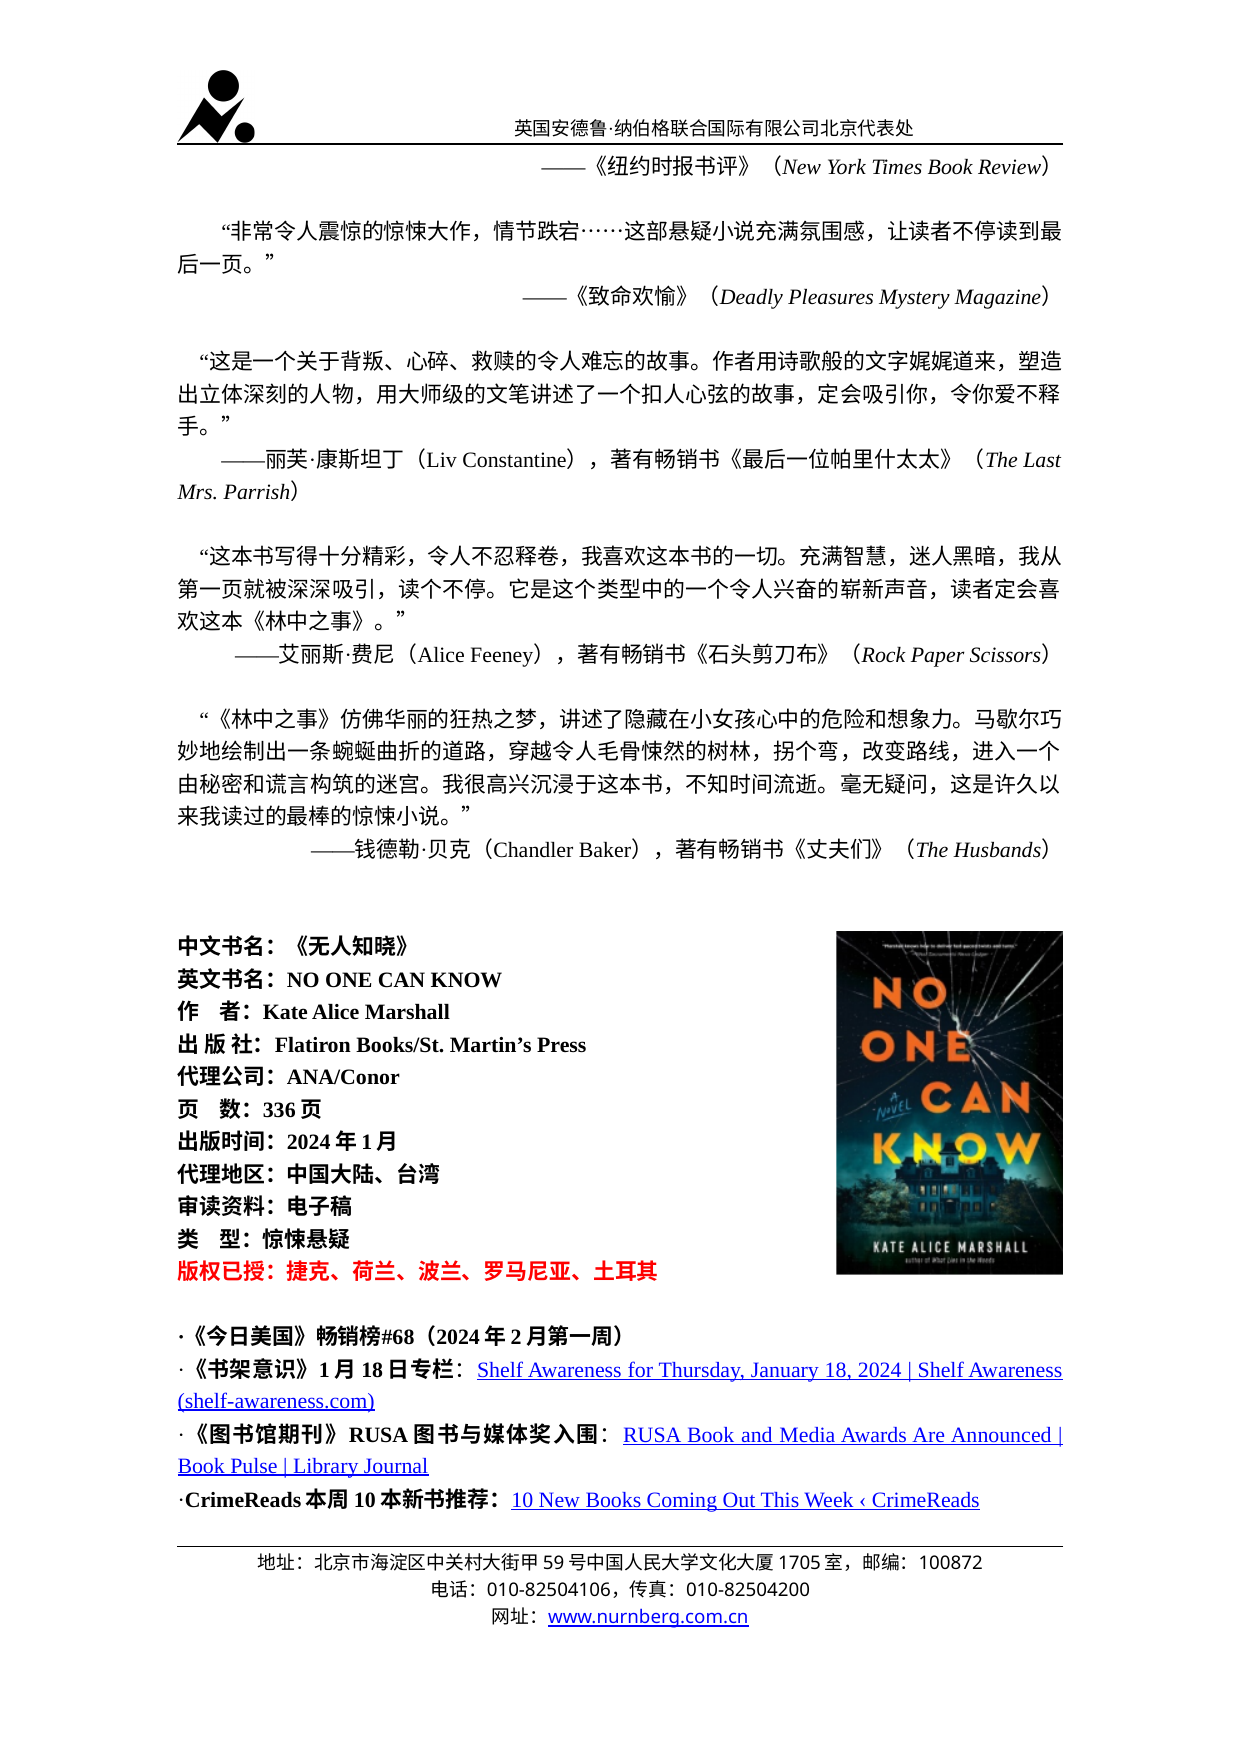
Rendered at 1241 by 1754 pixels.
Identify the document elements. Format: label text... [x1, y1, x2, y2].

text ·《图书馆期刊》RUSA图书与媒体奖入围：RUSA Book and Media Awards Are Announced | Book Pulse | Library Journal [177, 1416, 1063, 1481]
text 页 数：336页 [177, 1091, 836, 1124]
text ——《纽约时报书评》（New York Times Book Review） [177, 149, 1063, 181]
text 作 者：Kate Alice Marshall [177, 994, 836, 1026]
text 中文书名：《无人知晓》 [177, 929, 1063, 961]
text 出 版 社：Flatiron Books/St. Martin’s Press [177, 1026, 836, 1059]
text “这是一个关于背叛、心碎、救赎的令人难忘的故事。作者用诗歌般的文字娓娓道来，塑造出立体深刻的人物，用大师级的文笔讲述了一个扣人心弦的故事，定会吸引你，令你爱不释手。” [177, 344, 1063, 441]
picture [177, 70, 255, 143]
text ·CrimeReads本周10本新书推荐：10 New Books Coming Out This Week ‹ CrimeReads [177, 1481, 1063, 1514]
text 代理公司：ANA/Conor [177, 1059, 836, 1091]
text “这本书写得十分精彩，令人不忍释卷，我喜欢这本书的一切。充满智慧，迷人黑暗，我从第一页就被深深吸引，读个不停。它是这个类型中的一个令人兴奋的崭新声音，读者定会喜欢这本《林中之事》。” [177, 539, 1063, 636]
picture [836, 931, 1063, 1276]
text ——丽芙·康斯坦丁（Liv Constantine），著有畅销书《最后一位帕里什太太》（The Last Mrs. Parrish） [177, 441, 1063, 506]
text 审读资料：电子稿 [177, 1189, 836, 1221]
text “《林中之事》仿佛华丽的狂热之梦，讲述了隐藏在小女孩心中的危险和想象力。马歇尔巧妙地绘制出一条蜿蜒曲折的道路，穿越令人毛骨悚然的树林，拐个弯，改变路线，进入一个由秘密和谎言构筑的迷宫。我很高兴沉浸于这本书，不知时间流逝。毫无疑问，这是许久以来我读过的最棒的惊悚小说。” [177, 701, 1063, 831]
text “非常令人震惊的惊悚大作，情节跌宕……这部悬疑小说充满氛围感，让读者不停读到最后一页。” [177, 214, 1063, 279]
text ·《今日美国》畅销榜#68（2024年2月第一周） [177, 1319, 1063, 1351]
text ——艾丽斯·费尼（Alice Feeney），著有畅销书《石头剪刀布》（Rock Paper Scissors） [177, 636, 1063, 669]
text ——《致命欢愉》（Deadly Pleasures Mystery Magazine） [177, 279, 1063, 311]
text 类 型：惊悚悬疑 [177, 1221, 836, 1254]
text 版权已授：捷克、荷兰、波兰、罗马尼亚、土耳其 [177, 1254, 1063, 1286]
text ·《书架意识》1月18日专栏：Shelf Awareness for Thursday, January 18, 2024 | Shelf Awareness (shelf-awareness.com) [177, 1351, 1063, 1416]
text 英文书名：NO ONE CAN KNOW [177, 961, 836, 994]
text 出版时间：2024年1月 [177, 1124, 836, 1156]
text 代理地区：中国大陆、台湾 [177, 1156, 836, 1189]
text ——钱德勒·贝克（Chandler Baker），著有畅销书《丈夫们》（The Husbands） [177, 831, 1063, 864]
